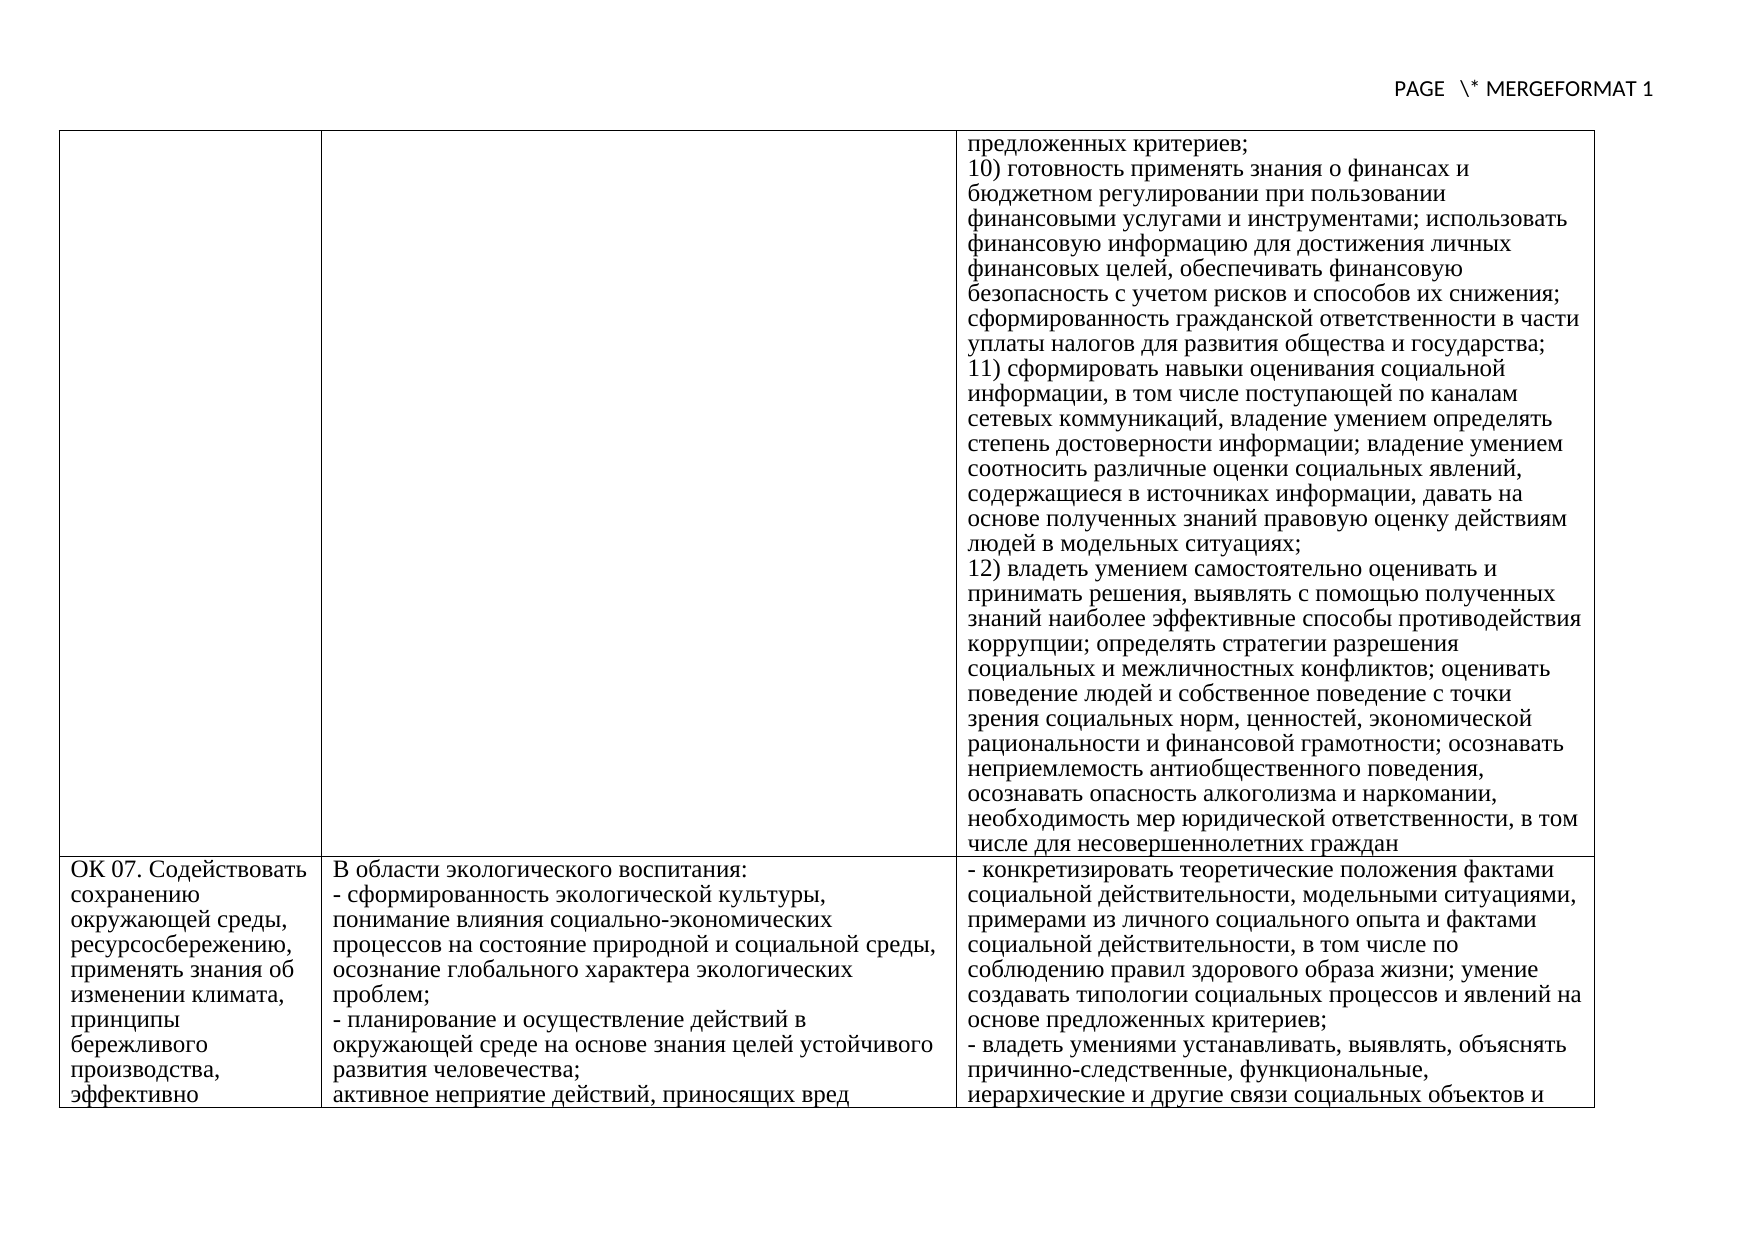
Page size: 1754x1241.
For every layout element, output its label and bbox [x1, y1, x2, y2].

table_cell [957, 131, 1594, 856]
table_cell [322, 131, 956, 856]
table_cell [60, 131, 321, 856]
table_cell [60, 857, 321, 1107]
table_cell [957, 857, 1594, 1107]
table_cell [322, 857, 956, 1107]
